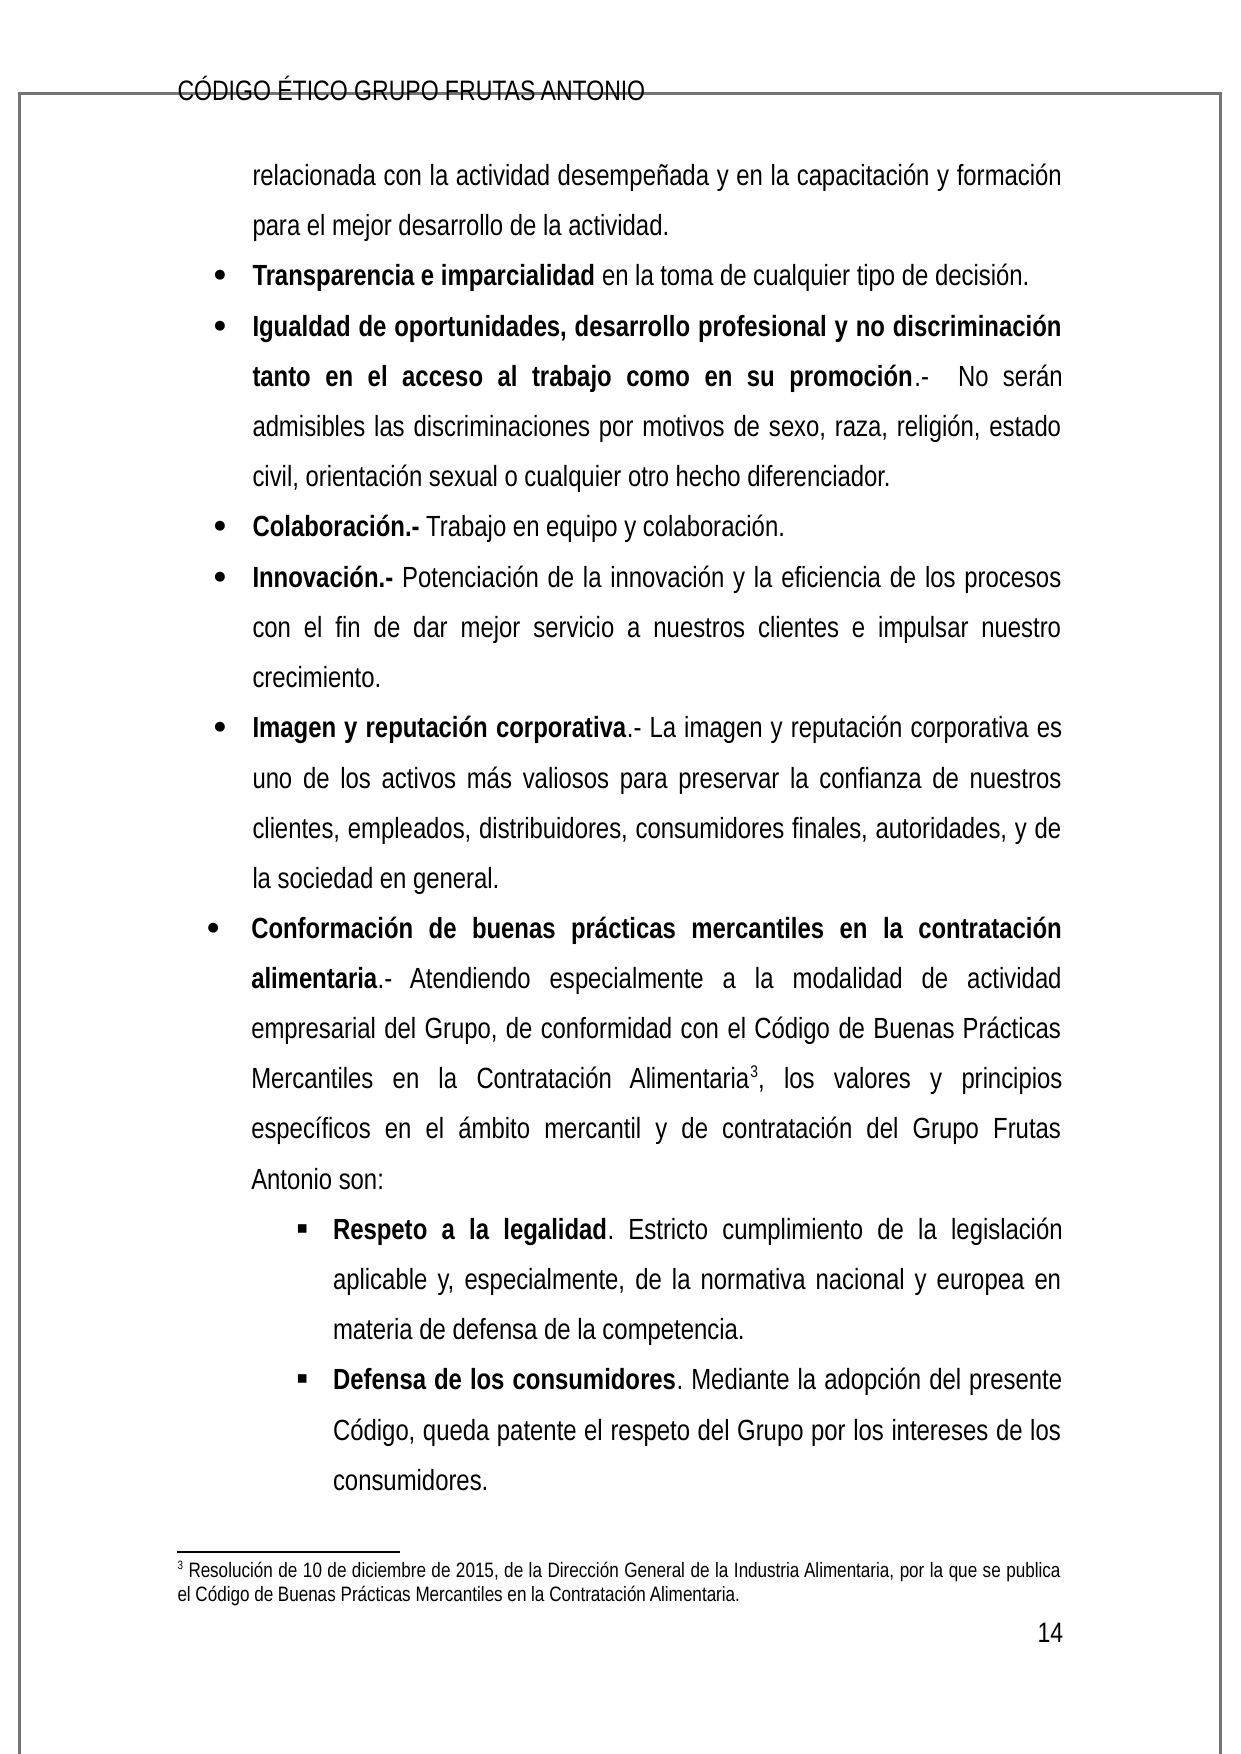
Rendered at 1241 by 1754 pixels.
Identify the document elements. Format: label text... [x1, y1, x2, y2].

list Colaboración.- Trabajo en equipo y colaboración. [215, 509, 1063, 543]
list Transparencia e imparcialidad en la toma de cualquier tipo de decisión. [215, 258, 1063, 292]
list Conformación de buenas prácticas mercantiles en la contratación alimentaria.- Atendiendo especialmente a la modalidad de actividad empresarial del Grupo, de conformidad con el Código de Buenas Prácticas Mercantiles en la Contratación Alimentaria, los valores y principios específicos en el ámbito mercantil y de contratación del Grupo Frutas Antonio son: [208, 911, 1063, 1195]
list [215, 158, 1063, 242]
list Defensa de los consumidores. Mediante la adopción del presente Código, queda patente el respeto del Grupo por los intereses de los consumidores. [295, 1362, 1063, 1496]
list Igualdad de oportunidades, desarrollo profesional y no discriminación tanto en el acceso al trabajo como en su promoción.- No serán admisibles las discriminaciones por motivos de sexo, raza, religión, estado civil, orientación sexual o cualquier otro hecho diferenciador. [215, 309, 1063, 493]
list Innovación.- Potenciación de la innovación y la eficiencia de los procesos con el fin de dar mejor servicio a nuestros clientes e impulsar nuestro crecimiento. [215, 560, 1063, 694]
list Imagen y reputación corporativa.- La imagen y reputación corporativa es uno de los activos más valiosos para preservar la confianza de nuestros clientes, empleados, distribuidores, consumidores finales, autoridades, y de la sociedad en general. [215, 710, 1063, 894]
list Respeto a la legalidad. Estricto cumplimiento de la legislación aplicable y, especialmente, de la normativa nacional y europea en materia de defensa de la competencia. [295, 1212, 1063, 1346]
